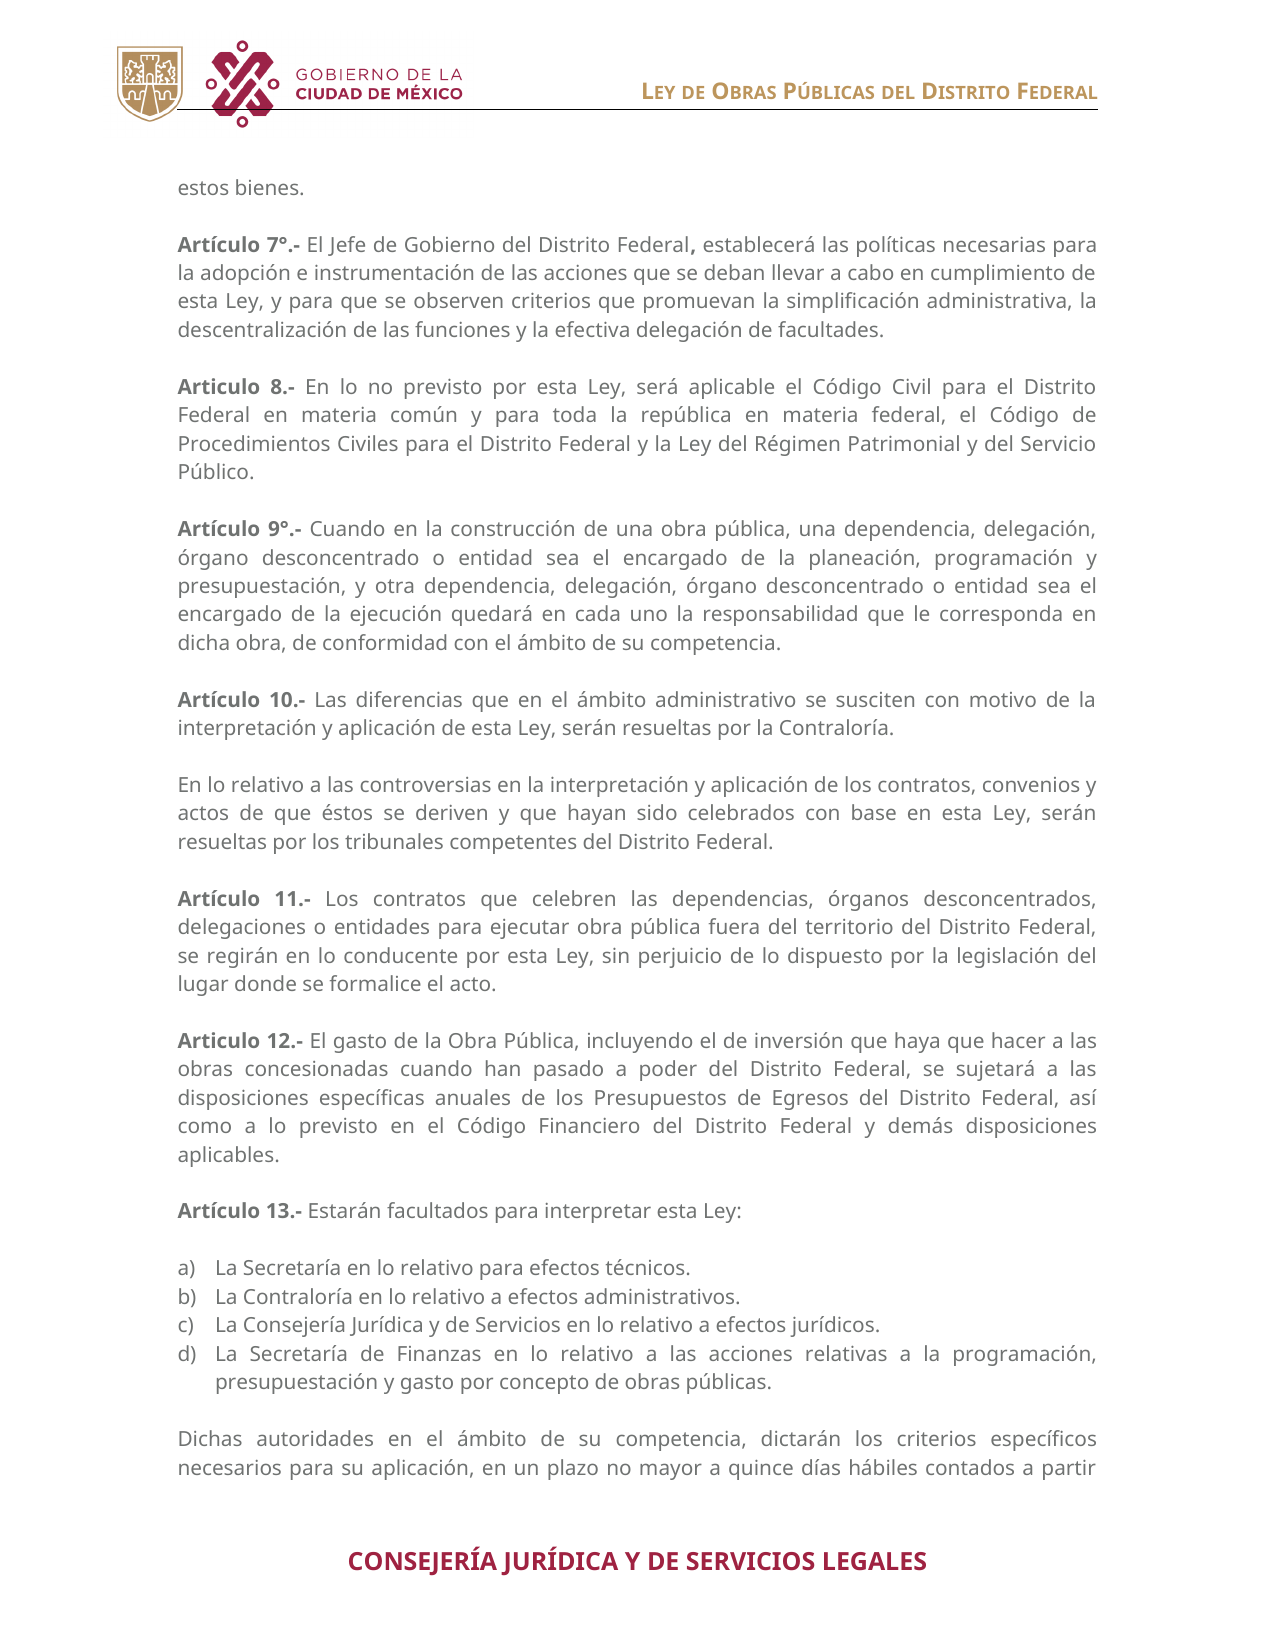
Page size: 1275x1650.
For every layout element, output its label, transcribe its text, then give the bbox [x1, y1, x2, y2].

text a) La Secretaría en lo relativo para efectos técnicos. [177, 1253, 1098, 1282]
text Articulo 12.- El gasto de la Obra Pública, incluyendo el de inversión que haya que hacer a las obras concesionadas cuando han pasado a poder del Distrito Federal, se sujetará a las disposiciones específicas anuales de los Presupuestos de Egresos del Distrito Federal, así como a lo previsto en el Código Financiero del Distrito Federal y demás disposiciones aplicables. [177, 1026, 1098, 1168]
text Artículo 11.- Los contratos que celebren las dependencias, órganos desconcentrados, delegaciones o entidades para ejecutar obra pública fuera del territorio del Distrito Federal, se regirán en lo conducente por esta Ley, sin perjuicio de lo dispuesto por la legislación del lugar donde se formalice el acto. [177, 884, 1098, 998]
text b) La Contraloría en lo relativo a efectos administrativos. [177, 1282, 1098, 1310]
text Artículo 13.- Estarán facultados para interpretar esta Ley: [177, 1197, 1098, 1225]
text Artículo 10.- Las diferencias que en el ámbito administrativo se susciten con motivo de la interpretación y aplicación de esta Ley, serán resueltas por la Contraloría. [177, 685, 1098, 742]
text Artículo 9°.- Cuando en la construcción de una obra pública, una dependencia, delegación, órgano desconcentrado o entidad sea el encargado de la planeación, programación y presupuestación, y otra dependencia, delegación, órgano desconcentrado o entidad sea el encargado de la ejecución quedará en cada uno la responsabilidad que le corresponda en dicha obra, de conformidad con el ámbito de su competencia. [177, 514, 1098, 656]
text Artículo 7°.- El Jefe de Gobierno del Distrito Federal, establecerá las políticas necesarias para la adopción e instrumentación de las acciones que se deban llevar a cabo en cumplimiento de esta Ley, y para que se observen criterios que promuevan la simplificación administrativa, la descentralización de las funciones y la efectiva delegación de facultades. [177, 230, 1098, 343]
text En lo relativo a las controversias en la interpretación y aplicación de los contratos, convenios y actos de que éstos se deriven y que hayan sido celebrados con base en esta Ley, serán resueltas por los tribunales competentes del Distrito Federal. [177, 770, 1098, 855]
text d) La Secretaría de Finanzas en lo relativo a las acciones relativas a la programación, presupuestación y gasto por concepto de obras públicas. [177, 1339, 1098, 1396]
text c) La Consejería Jurídica y de Servicios en lo relativo a efectos jurídicos. [177, 1310, 1098, 1339]
picture [103, 31, 474, 138]
text Articulo 8.- En lo no previsto por esta Ley, será aplicable el Código Civil para el Distrito Federal en materia común y para toda la república en materia federal, el Código de Procedimientos Civiles para el Distrito Federal y la Ley del Régimen Patrimonial y del Servicio Público. [177, 372, 1098, 486]
